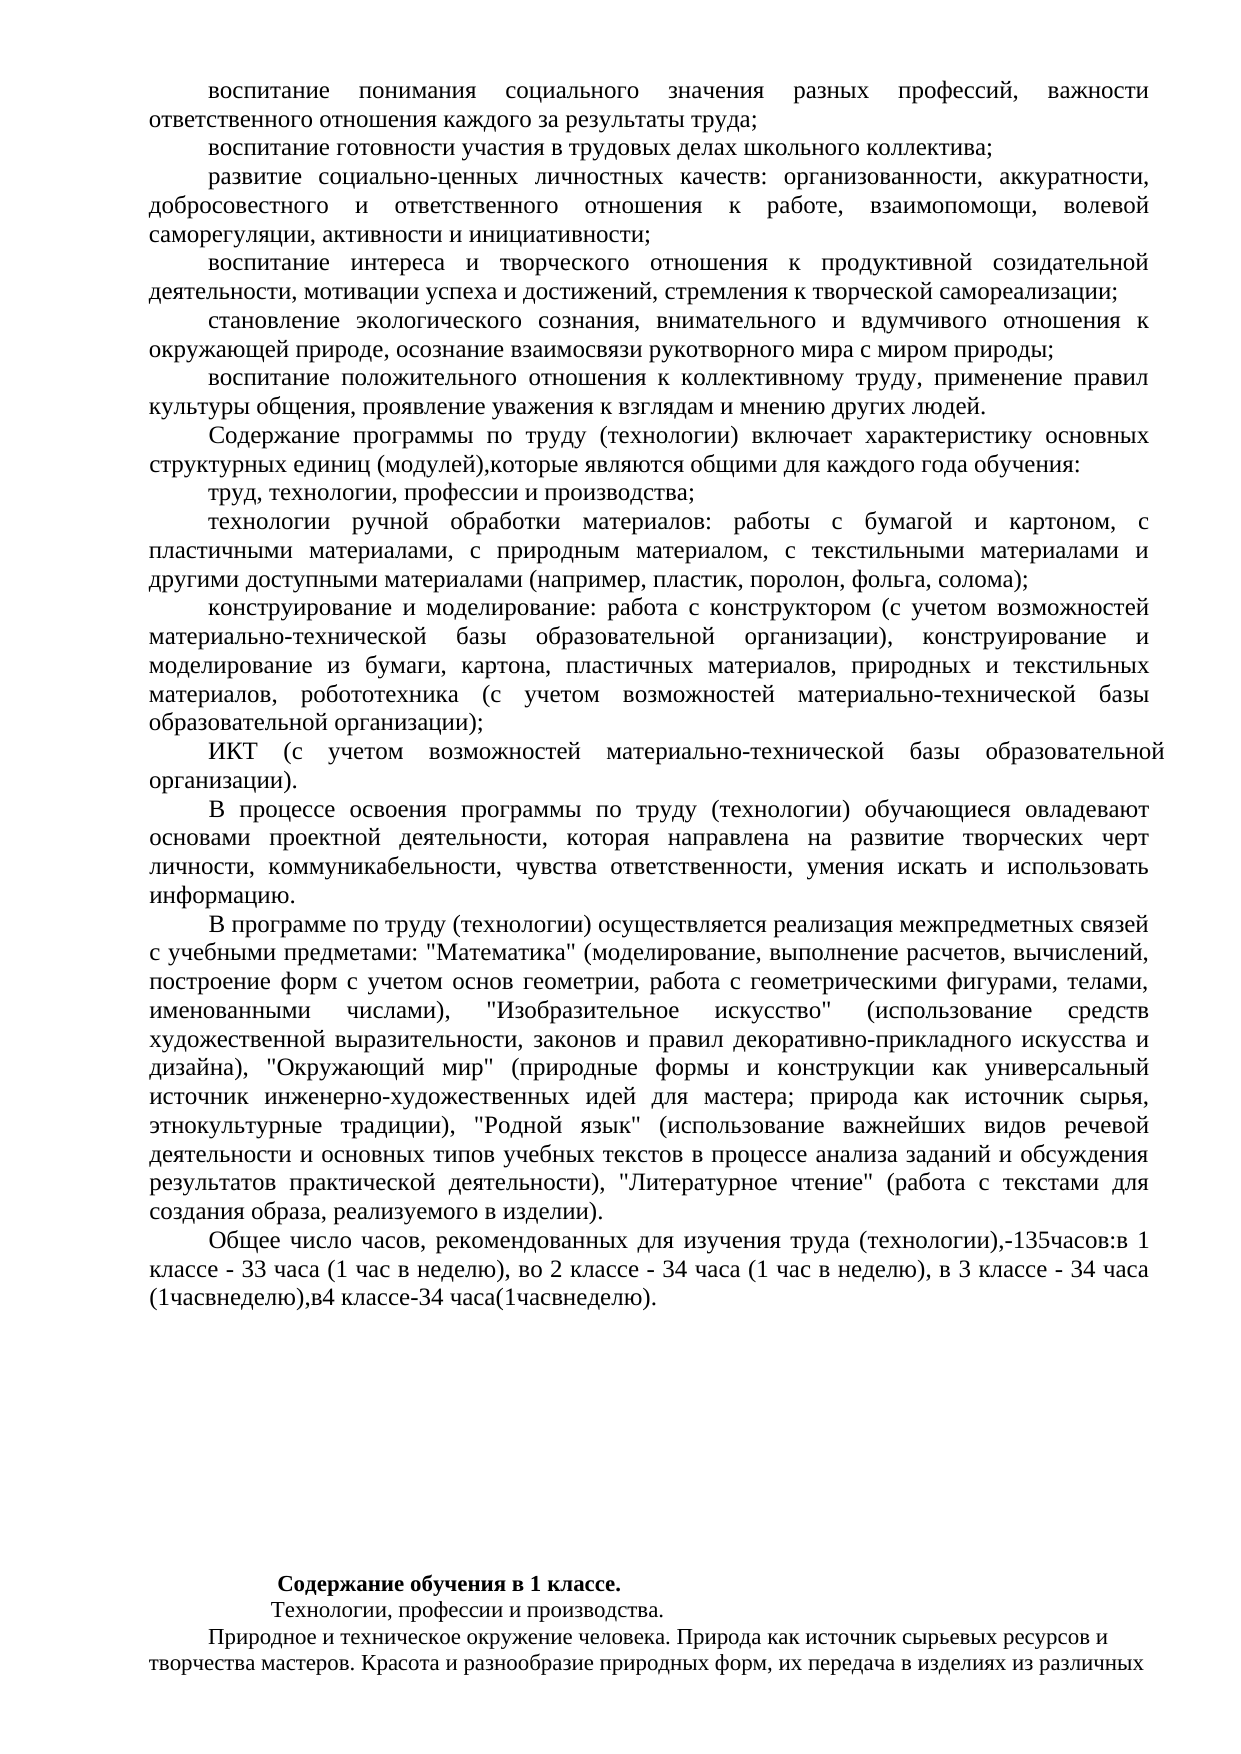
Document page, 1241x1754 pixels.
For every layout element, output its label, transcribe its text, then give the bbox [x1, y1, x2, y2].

text Содержание обучения в 1 классе. [218, 1570, 1165, 1596]
text воспитание готовности участия в трудовых делах школьного коллектива; [149, 132, 1165, 161]
text воспитание интереса и творческого отношения к продуктивной созидательной деятельности, мотивации успеха и достижений, стремления к творческой самореализации; [149, 247, 1150, 305]
text воспитание положительного отношения к коллективному труду, применение правил культуры общения, проявление уважения к взглядам и мнению других людей. [149, 362, 1149, 420]
text В процессе освоения программы по труду (технологии) обучающиеся овладевают основами проектной деятельности, которая направлена на развитие творческих черт личности, коммуникабельности, чувства ответственности, умения искать и использовать информацию. [149, 794, 1150, 909]
text воспитание понимания социального значения разных профессий, важности ответственного отношения каждого за результаты труда; [149, 75, 1150, 132]
text ИКТ (с учетом возможностей материально-технической базы образовательной организации). [149, 736, 1165, 794]
text технологии ручной обработки материалов: работы с бумагой и картоном, с пластичными материалами, с природным материалом, с текстильными материалами и другими доступными материалами (например, пластик, поролон, фольга, солома); [149, 506, 1150, 592]
text развитие социально-ценных личностных качеств: организованности, аккуратности, добросовестного и ответственного отношения к работе, взаимопомощи, волевой саморегуляции, активности и инициативности; [149, 161, 1150, 247]
text труд, технологии, профессии и производства; [149, 477, 1165, 506]
text В программе по труду (технологии) осуществляется реализация межпредметных связей с учебными предметами: "Математика" (моделирование, выполнение расчетов, вычислений, построение форм с учетом основ геометрии, работа с геометрическими фигурами, телами, именованными числами), "Изобразительное искусство" (использование средств художественной выразительности, законов и правил декоративно-прикладного искусства и дизайна), "Окружающий мир" (природные формы и конструкции как универсальный источник инженерно-художественных идей для мастера; природа как источник сырья, этнокультурные традиции), "Родной язык" (использование важнейших видов речевой деятельности и основных типов учебных текстов в процессе анализа заданий и обсуждения результатов практической деятельности), "Литературное чтение" (работа с текстами для создания образа, реализуемого в изделии). [149, 909, 1150, 1225]
text конструирование и моделирование: работа с конструктором (с учетом возможностей материально-технической базы образовательной организации), конструирование и моделирование из бумаги, картона, пластичных материалов, природных и текстильных материалов, робототехника (с учетом возможностей материально-технической базы образовательной организации); [149, 592, 1150, 736]
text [149, 1623, 1165, 1675]
text Технологии, профессии и производства. [149, 1596, 1165, 1623]
text становление экологического сознания, внимательного и вдумчивого отношения к окружающей природе, осознание взаимосвязи рукотворного мира с миром природы; [149, 305, 1149, 362]
text Содержание программы по труду (технологии) включает характеристику основных структурных единиц (модулей),которые являются общими для каждого года обучения: [149, 420, 1150, 477]
text Общее число часов, рекомендованных для изучения труда (технологии),-135часов:в 1 классе - 33 часа (1 час в неделю), во 2 классе - 34 часа (1 час в неделю), в 3 классе - 34 часа (1часвнеделю),в4 классе-34 часа(1часвнеделю). [149, 1225, 1150, 1311]
